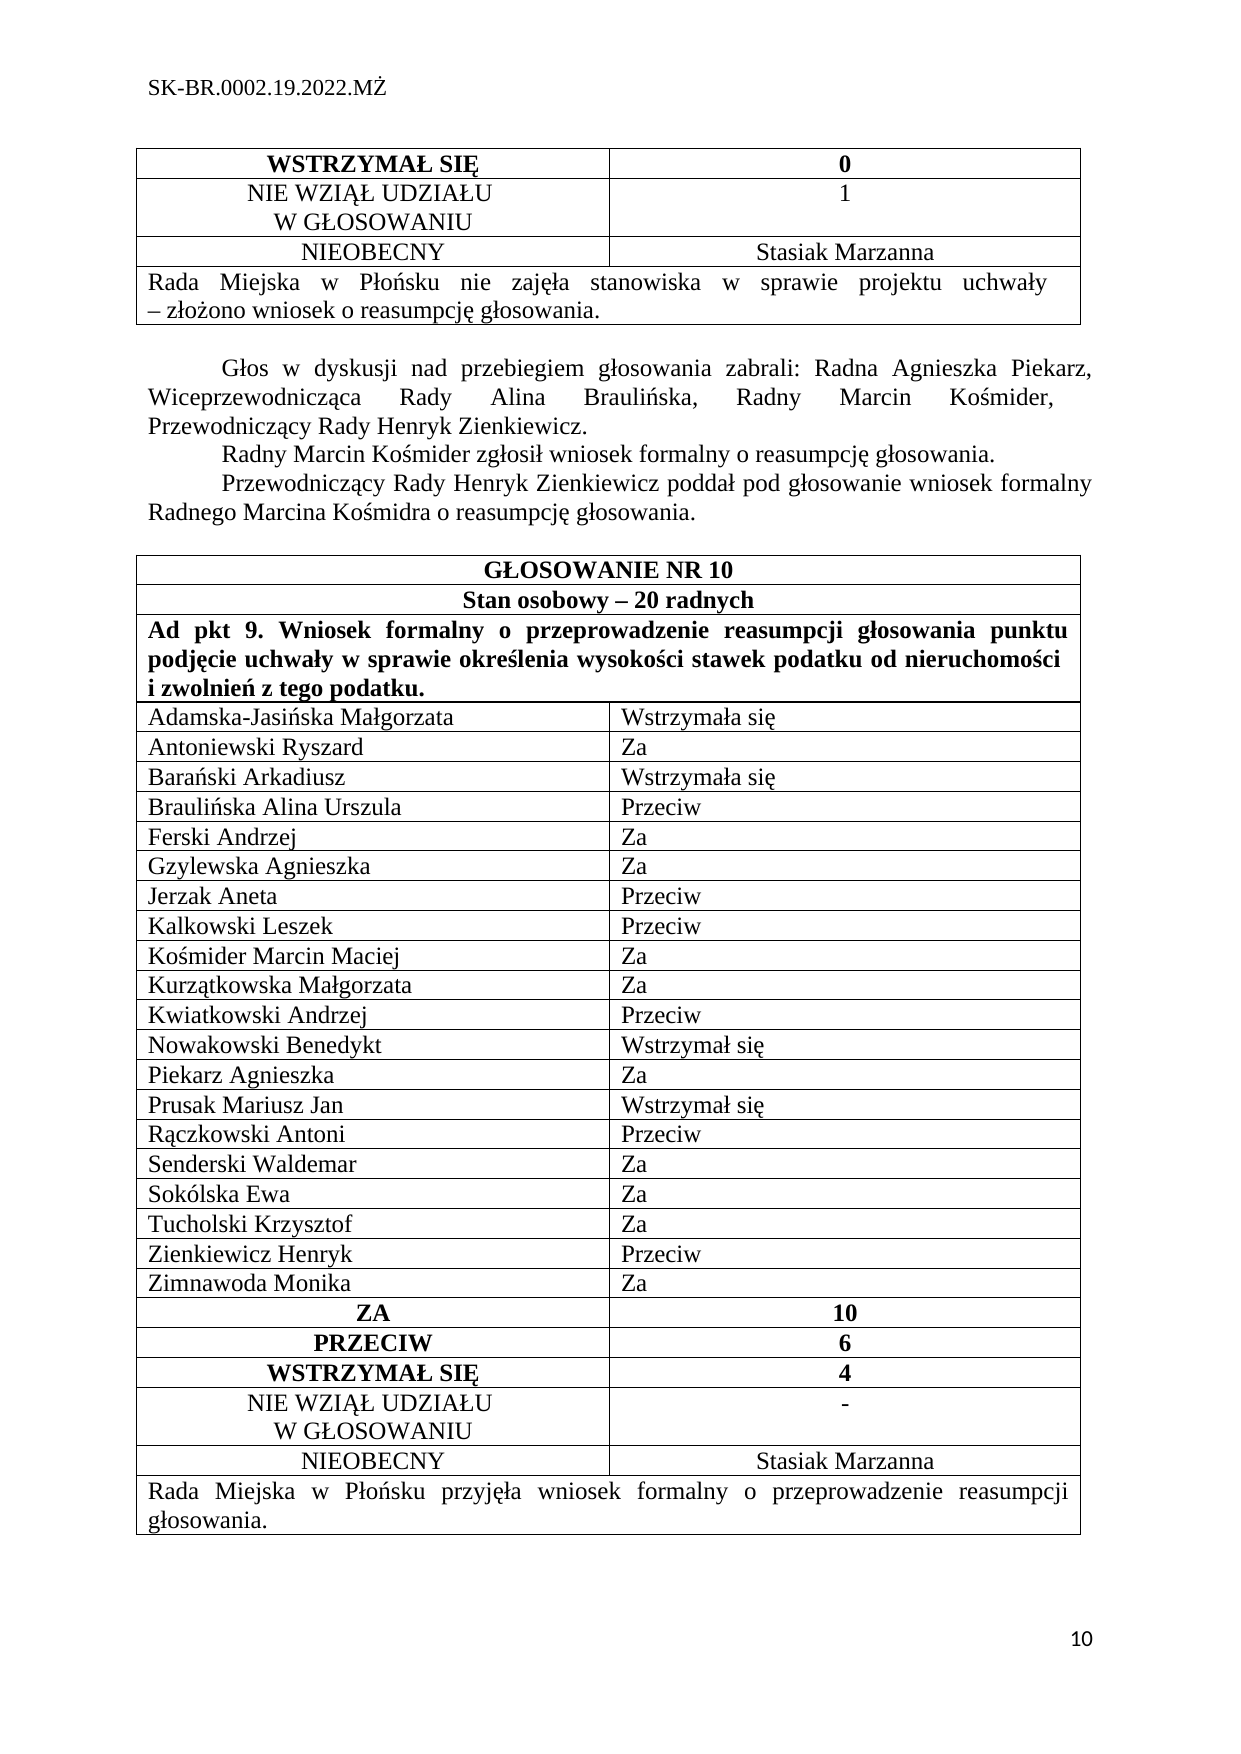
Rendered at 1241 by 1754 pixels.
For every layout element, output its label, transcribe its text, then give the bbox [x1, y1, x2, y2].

table_cell Kurzątkowska Małgorzata [137, 971, 609, 999]
table_cell Za [610, 1209, 1080, 1238]
table_cell Przeciw [610, 881, 1080, 910]
table_cell NIE WZIĄŁ UDZIAŁU W GŁOSOWANIU [137, 179, 609, 236]
table_cell Wstrzymał się [610, 1030, 1080, 1059]
table_cell Senderski Waldemar [137, 1149, 609, 1178]
table_cell Rada Miejska w Płońsku przyjęła wniosek formalny o przeprowadzenie reasumpcji głosowania. [137, 1476, 1080, 1533]
table_cell Za [610, 822, 1080, 850]
table_cell Przeciw [610, 1239, 1080, 1267]
table_cell Za [610, 941, 1080, 969]
table_cell Gzylewska Agnieszka [137, 851, 609, 880]
table_cell Kalkowski Leszek [137, 911, 609, 940]
table_cell Wstrzymała się [610, 703, 1080, 731]
table_cell 4 [610, 1358, 1080, 1387]
table_cell 1 [610, 179, 1080, 236]
table_cell Za [610, 732, 1080, 761]
table_cell Tucholski Krzysztof [137, 1209, 609, 1238]
table_cell Za [610, 851, 1080, 880]
table_cell Wstrzymał się [610, 1090, 1080, 1118]
table_cell Przeciw [610, 1120, 1080, 1148]
table_cell PRZECIW [137, 1328, 609, 1357]
table_cell Sokólska Ewa [137, 1179, 609, 1208]
table_cell ZA [137, 1298, 609, 1327]
table_cell Kwiatkowski Andrzej [137, 1000, 609, 1029]
table_cell WSTRZYMAŁ SIĘ [137, 149, 609, 177]
table_cell Przeciw [610, 911, 1080, 940]
table_cell Wstrzymała się [610, 762, 1080, 791]
table_cell Antoniewski Ryszard [137, 732, 609, 761]
table_cell Braulińska Alina Urszula [137, 792, 609, 821]
table_cell Zienkiewicz Henryk [137, 1239, 609, 1267]
table_cell NIEOBECNY [137, 1446, 609, 1475]
table_cell Adamska-Jasińska Małgorzata [137, 703, 609, 731]
text Głos w dyskusji nad przebiegiem głosowania zabrali: Radna Agnieszka Piekarz, Wiceprzewodnicząca Rady Alina Braulińska, Radny Marcin Kośmider, Przewodniczący Rady Henryk Zienkiewicz. [148, 353, 1093, 439]
table_cell Jerzak Aneta [137, 881, 609, 910]
table_cell Za [610, 1149, 1080, 1178]
table_cell Rączkowski Antoni [137, 1120, 609, 1148]
table_cell NIE WZIĄŁ UDZIAŁU W GŁOSOWANIU [137, 1388, 609, 1445]
table_cell Stasiak Marzanna [610, 1446, 1080, 1475]
table_cell Nowakowski Benedykt [137, 1030, 609, 1059]
table_cell Przeciw [610, 792, 1080, 821]
table_cell Ad pkt 9. Wniosek formalny o przeprowadzenie reasumpcji głosowania punktu podjęcie uchwały w sprawie określenia wysokości stawek podatku od nieruchomości i zwolnień z tego podatku. [137, 615, 1080, 701]
table_cell Stasiak Marzanna [610, 237, 1080, 266]
table_cell Stan osobowy – 20 radnych [137, 585, 1080, 614]
table_cell Za [610, 1269, 1080, 1297]
text Przewodniczący Rady Henryk Zienkiewicz poddał pod głosowanie wniosek formalny Radnego Marcina Kośmidra o reasumpcję głosowania. [148, 468, 1093, 526]
table_cell - [610, 1388, 1080, 1445]
table_cell Piekarz Agnieszka [137, 1060, 609, 1089]
table_cell Ferski Andrzej [137, 822, 609, 850]
table_cell 6 [610, 1328, 1080, 1357]
table_cell Rada Miejska w Płońsku nie zajęła stanowiska w sprawie projektu uchwały – złożono wniosek o reasumpcję głosowania. [137, 267, 1080, 324]
table_cell Kośmider Marcin Maciej [137, 941, 609, 969]
table_cell 0 [610, 149, 1080, 177]
table_cell Za [610, 1179, 1080, 1208]
text Radny Marcin Kośmider zgłosił wniosek formalny o reasumpcję głosowania. [148, 439, 1093, 468]
table_cell Prusak Mariusz Jan [137, 1090, 609, 1118]
table_cell Za [610, 1060, 1080, 1089]
table_cell Zimnawoda Monika [137, 1269, 609, 1297]
table_cell Za [610, 971, 1080, 999]
table_header GŁOSOWANIE NR 10 [137, 556, 1080, 584]
table_cell WSTRZYMAŁ SIĘ [137, 1358, 609, 1387]
table_cell 10 [610, 1298, 1080, 1327]
table_cell Przeciw [610, 1000, 1080, 1029]
table_cell Barański Arkadiusz [137, 762, 609, 791]
table_cell NIEOBECNY [137, 237, 609, 266]
